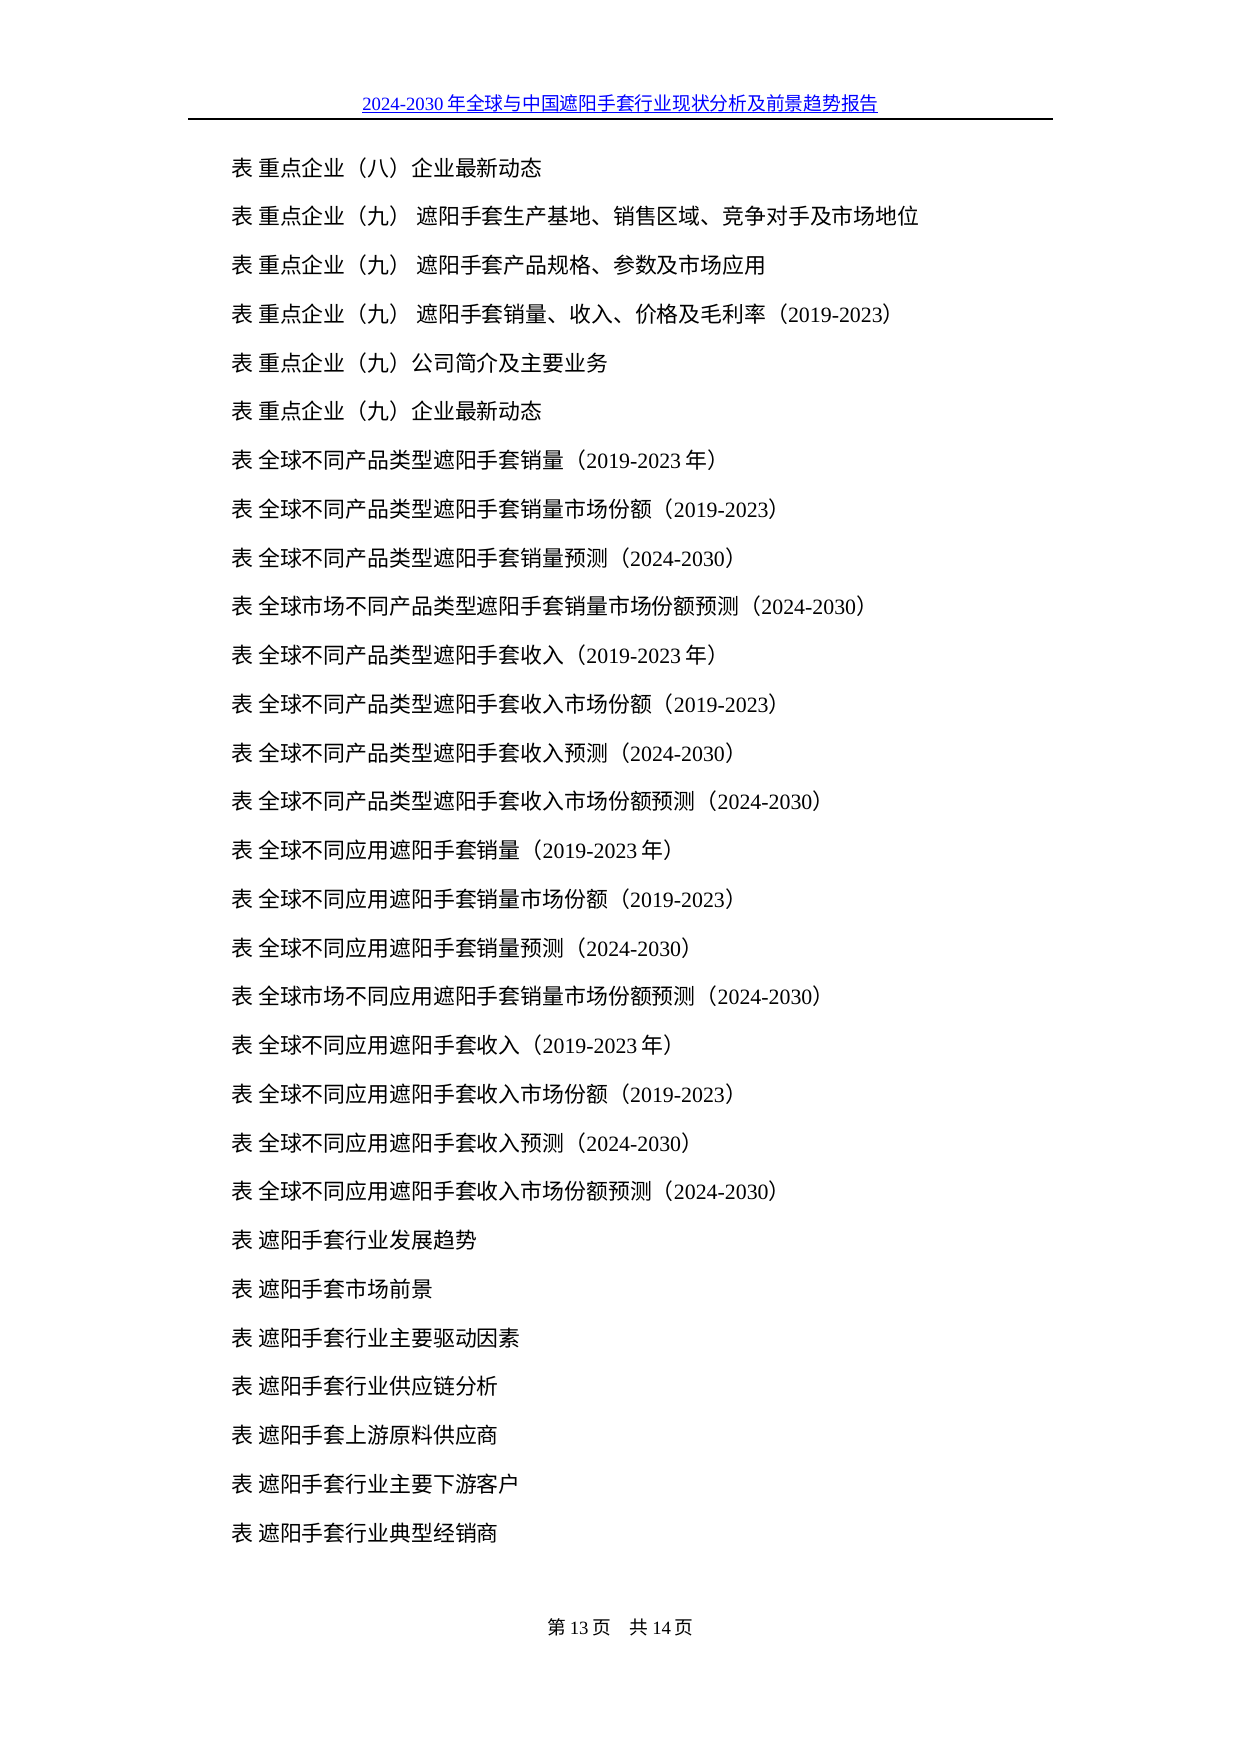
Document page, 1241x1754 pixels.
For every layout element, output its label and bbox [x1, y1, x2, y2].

text [187, 150, 1053, 1548]
